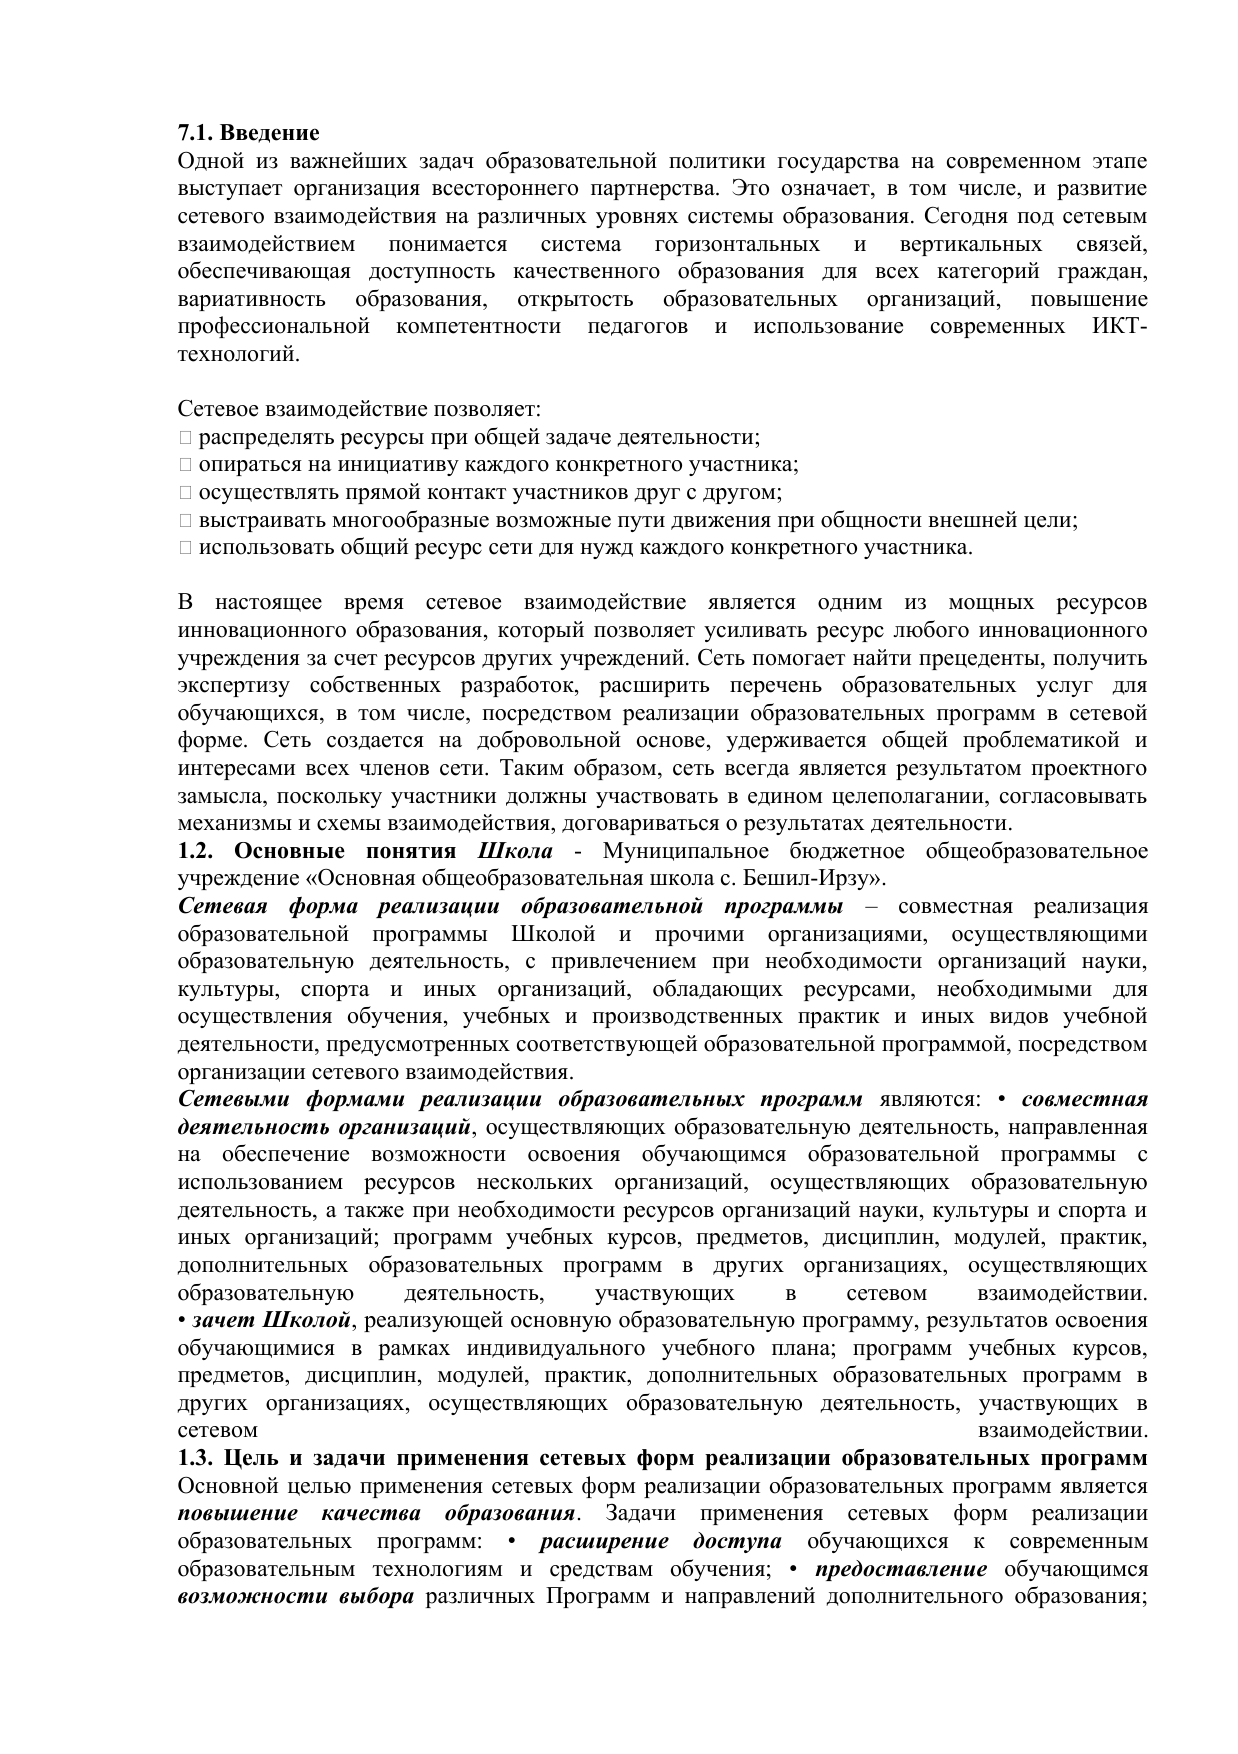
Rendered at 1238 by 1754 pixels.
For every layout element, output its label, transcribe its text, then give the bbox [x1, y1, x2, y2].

text  распределять ресурсы при общей задаче деятельности; [177, 422, 1149, 449]
text Сетевая форма реализации образовательной программы – совместная реализация образовательной программы Школой и прочими организациями, осуществляющими образовательную деятельность, с привлечением при необходимости организаций науки, культуры, спорта и иных организаций, обладающих ресурсами, необходимыми для осуществления обучения, учебных и производственных практик и иных видов учебной деятельности, предусмотренных соответствующей образовательной программой, посредством организации сетевого взаимодействия. [177, 891, 1149, 1084]
text  выстраивать многообразные возможные пути движения при общности внешней цели; [177, 504, 1149, 532]
text Одной из важнейших задач образовательной политики государства на современном этапе выступает организация всестороннего партнерства. Это означает, в том числе, и развитие сетевого взаимодействия на различных уровнях системы образования. Сегодня под сетевым взаимодействием понимается система горизонтальных и вертикальных связей, обеспечивающая доступность качественного образования для всех категорий граждан, вариативность образования, открытость образовательных организаций, повышение профессиональной компетентности педагогов и использование современных ИКТ-технологий. [177, 146, 1149, 367]
text В настоящее время сетевое взаимодействие является одним из мощных ресурсов инновационного образования, который позволяет усиливать ресурс любого инновационного учреждения за счет ресурсов других учреждений. Сеть помогает найти прецеденты, получить экспертизу собственных разработок, расширить перечень образовательных услуг для обучающихся, в том числе, посредством реализации образовательных программ в сетевой форме. Сеть создается на добровольной основе, удерживается общей проблематикой и интересами всех членов сети. Таким образом, сеть всегда является результатом проектного замысла, поскольку участники должны участвовать в едином целеполагании, согласовывать механизмы и схемы взаимодействия, договариваться о результатах деятельности. [177, 587, 1149, 836]
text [177, 1084, 1149, 1609]
text 1.2. Основные понятия Школа - Муниципальное бюджетное общеобразовательное учреждение «Основная общеобразовательная школа с. Бешил-Ирзу». [177, 836, 1149, 891]
text 7.1. Введение [177, 118, 1149, 146]
text Сетевое взаимодействие позволяет: [177, 394, 1149, 422]
text  опираться на инициативу каждого конкретного участника; [177, 449, 1149, 477]
text  осуществлять прямой контакт участников друг с другом; [177, 477, 1149, 504]
text  использовать общий ресурс сети для нужд каждого конкретного участника. [177, 532, 1149, 560]
